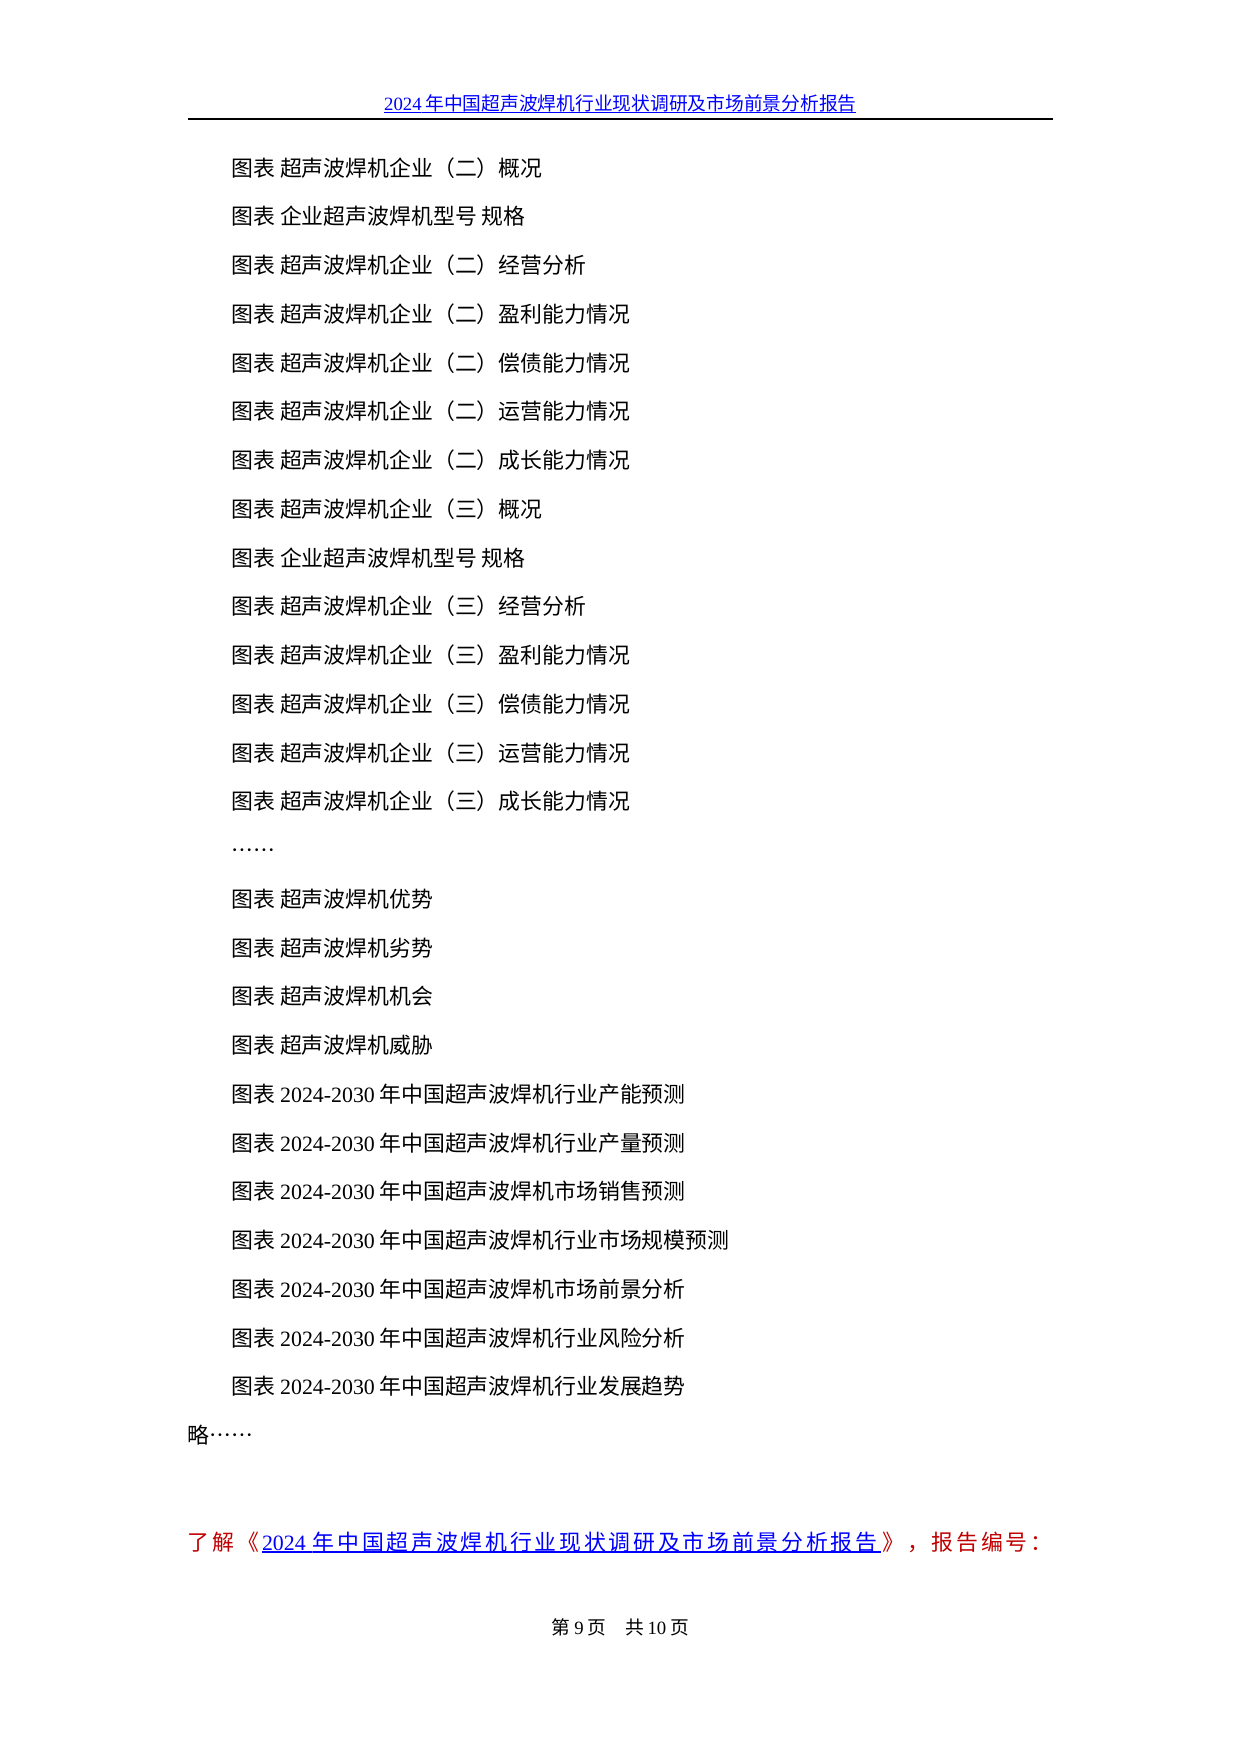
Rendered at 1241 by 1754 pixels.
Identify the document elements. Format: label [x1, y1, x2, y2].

text [187, 150, 1053, 1450]
text [187, 1524, 1053, 1557]
